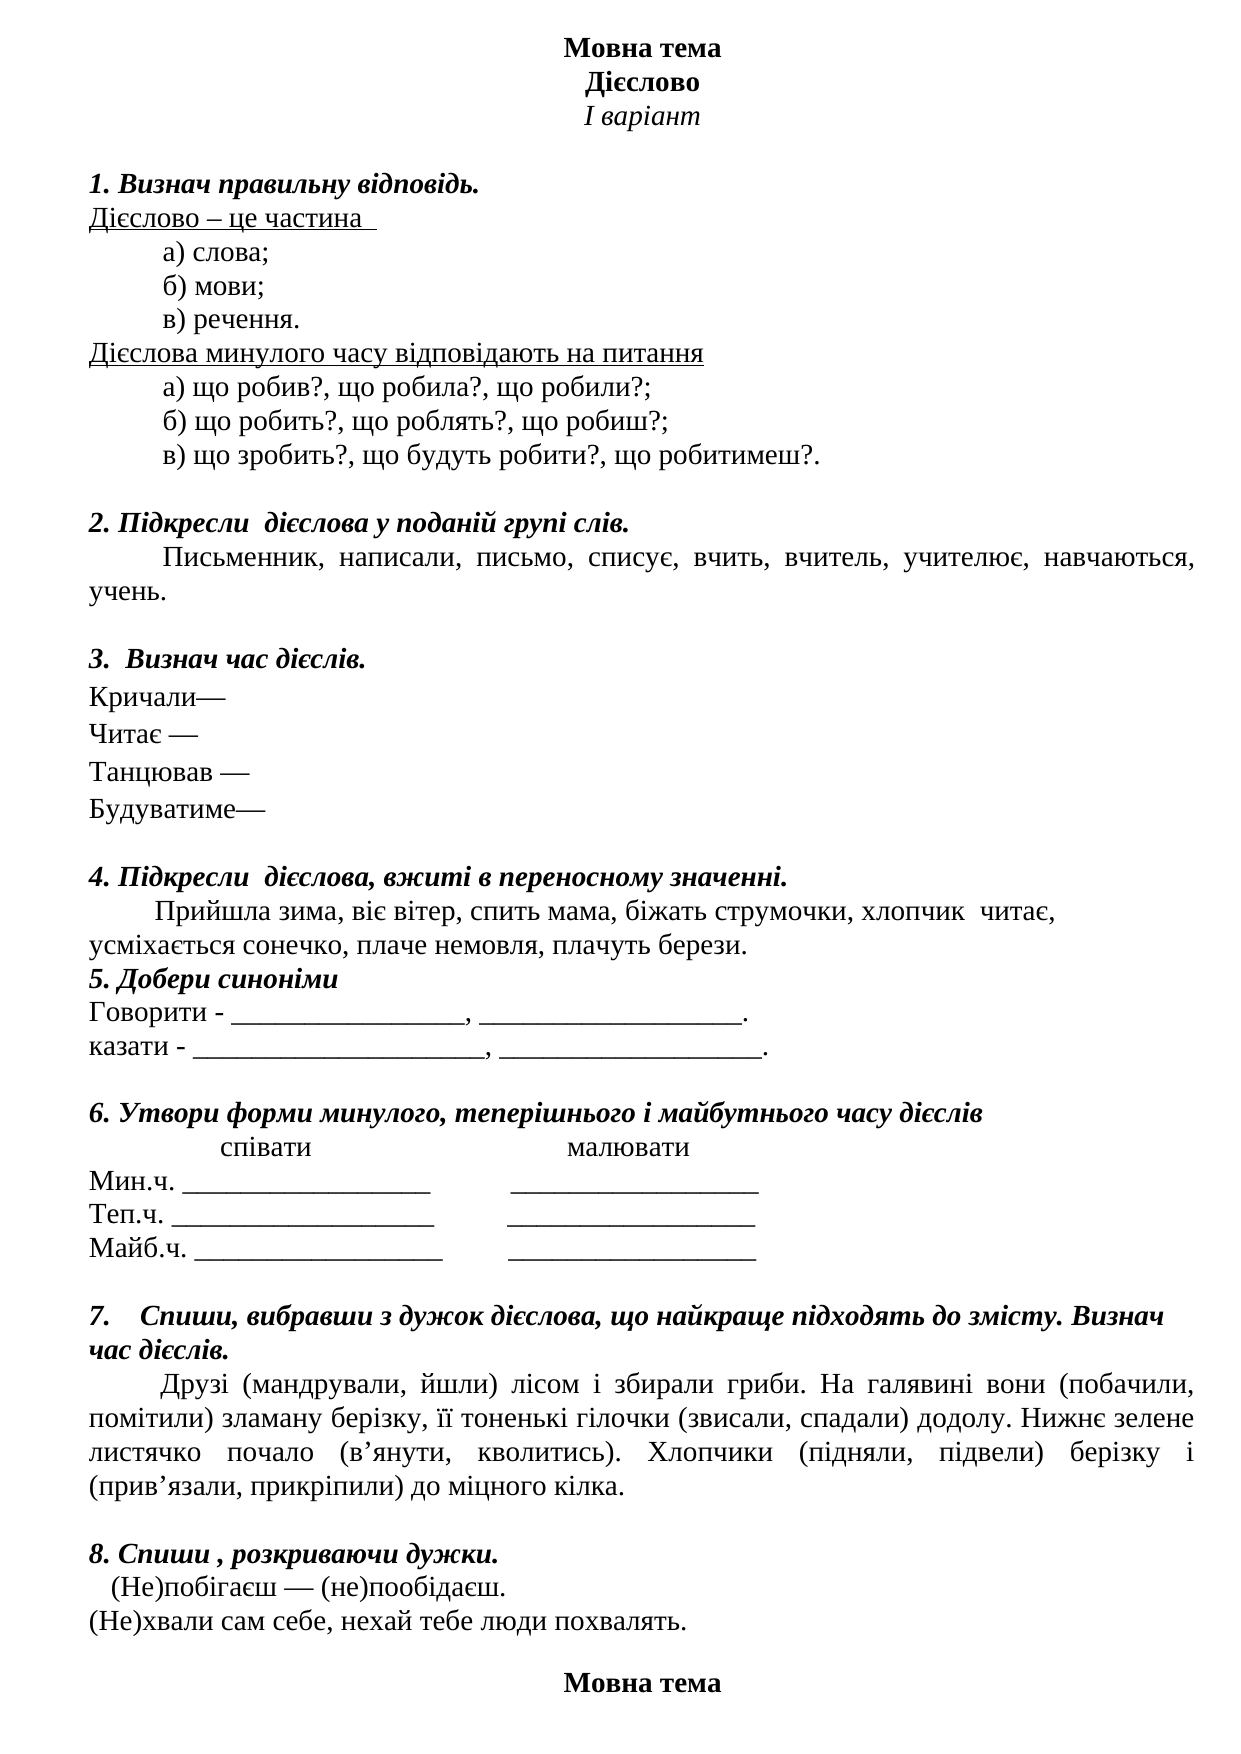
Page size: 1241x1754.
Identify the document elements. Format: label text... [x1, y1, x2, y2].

text Дієслово [89, 63, 1196, 97]
text в) речення. [89, 301, 1196, 335]
text І варіант [89, 97, 1196, 131]
text 3. Визнач час дієслів. [89, 641, 1196, 675]
text 8. Спиши , розкриваючи дужки. (Не)побігаєш ― (не)пообідаєш. (Не)хвали сам себе, нехай тебе люди похвалять. [89, 1536, 1196, 1664]
text Мин.ч. _________________ _________________ [89, 1162, 1196, 1196]
text 7. Спиши, вибравши з дужок дієслова, що найкраще підходять до змісту. Визнач час дієслів. [89, 1298, 1196, 1366]
text Дієслова минулого часу відповідають на питання [89, 335, 1196, 369]
text співати малювати [89, 1129, 1196, 1162]
text а) що робив?, що робила?, що робили?; [89, 369, 1196, 403]
text Говорити - ________________, __________________. [89, 994, 1196, 1028]
text Будуватиме— [89, 787, 1196, 825]
text Письменник, написали, письмо, списує, вчить, вчитель, учителює, навчаються, учень. [89, 539, 1196, 607]
text а) слова; [89, 233, 1196, 267]
text Кричали— [89, 675, 1196, 712]
text Мовна тема [89, 1664, 1196, 1698]
text 6. Утвори форми минулого, теперішнього і майбутнього часу дієслів [89, 1095, 1196, 1129]
text Теп.ч. __________________ _________________ [89, 1196, 1196, 1230]
text 5. Добери синоніми [89, 961, 1196, 994]
text 2. Підкресли дієслова у поданій групі слів. [89, 505, 1196, 539]
text в) що зробить?, що будуть робити?, що робитимеш?. [89, 437, 1196, 471]
text Мовна тема [89, 29, 1196, 63]
text б) мови; [89, 267, 1196, 301]
text Читає — [89, 712, 1196, 750]
text Прийшла зима, віє вітер, спить мама, біжать струмочки, хлопчик читає, усміхається сонечко, плаче немовля, плачуть берези. [89, 893, 1196, 961]
text Друзі (мандрували, йшли) лісом і збирали гриби. На галявині вони (побачили, помітили) зламану берізку, її тоненькі гілочки (звисали, спадали) додолу. Нижнє зелене листячко почало (в’янути, кволитись). Хлопчики (підняли, підвели) берізку і (прив’язали, прикріпили) до міцного кілка. [89, 1366, 1196, 1502]
text 4. Підкресли дієслова, вжиті в переносному значенні. [89, 859, 1196, 893]
text Майб.ч. _________________ _________________ [89, 1230, 1196, 1264]
text Дієслово – це частина [89, 199, 1196, 233]
text Танцював — [89, 750, 1196, 787]
text 1. Визнач правильну відповідь. [89, 165, 1196, 199]
text б) що робить?, що роблять?, що робиш?; [89, 403, 1196, 437]
text казати - ____________________, __________________. [89, 1028, 1196, 1062]
